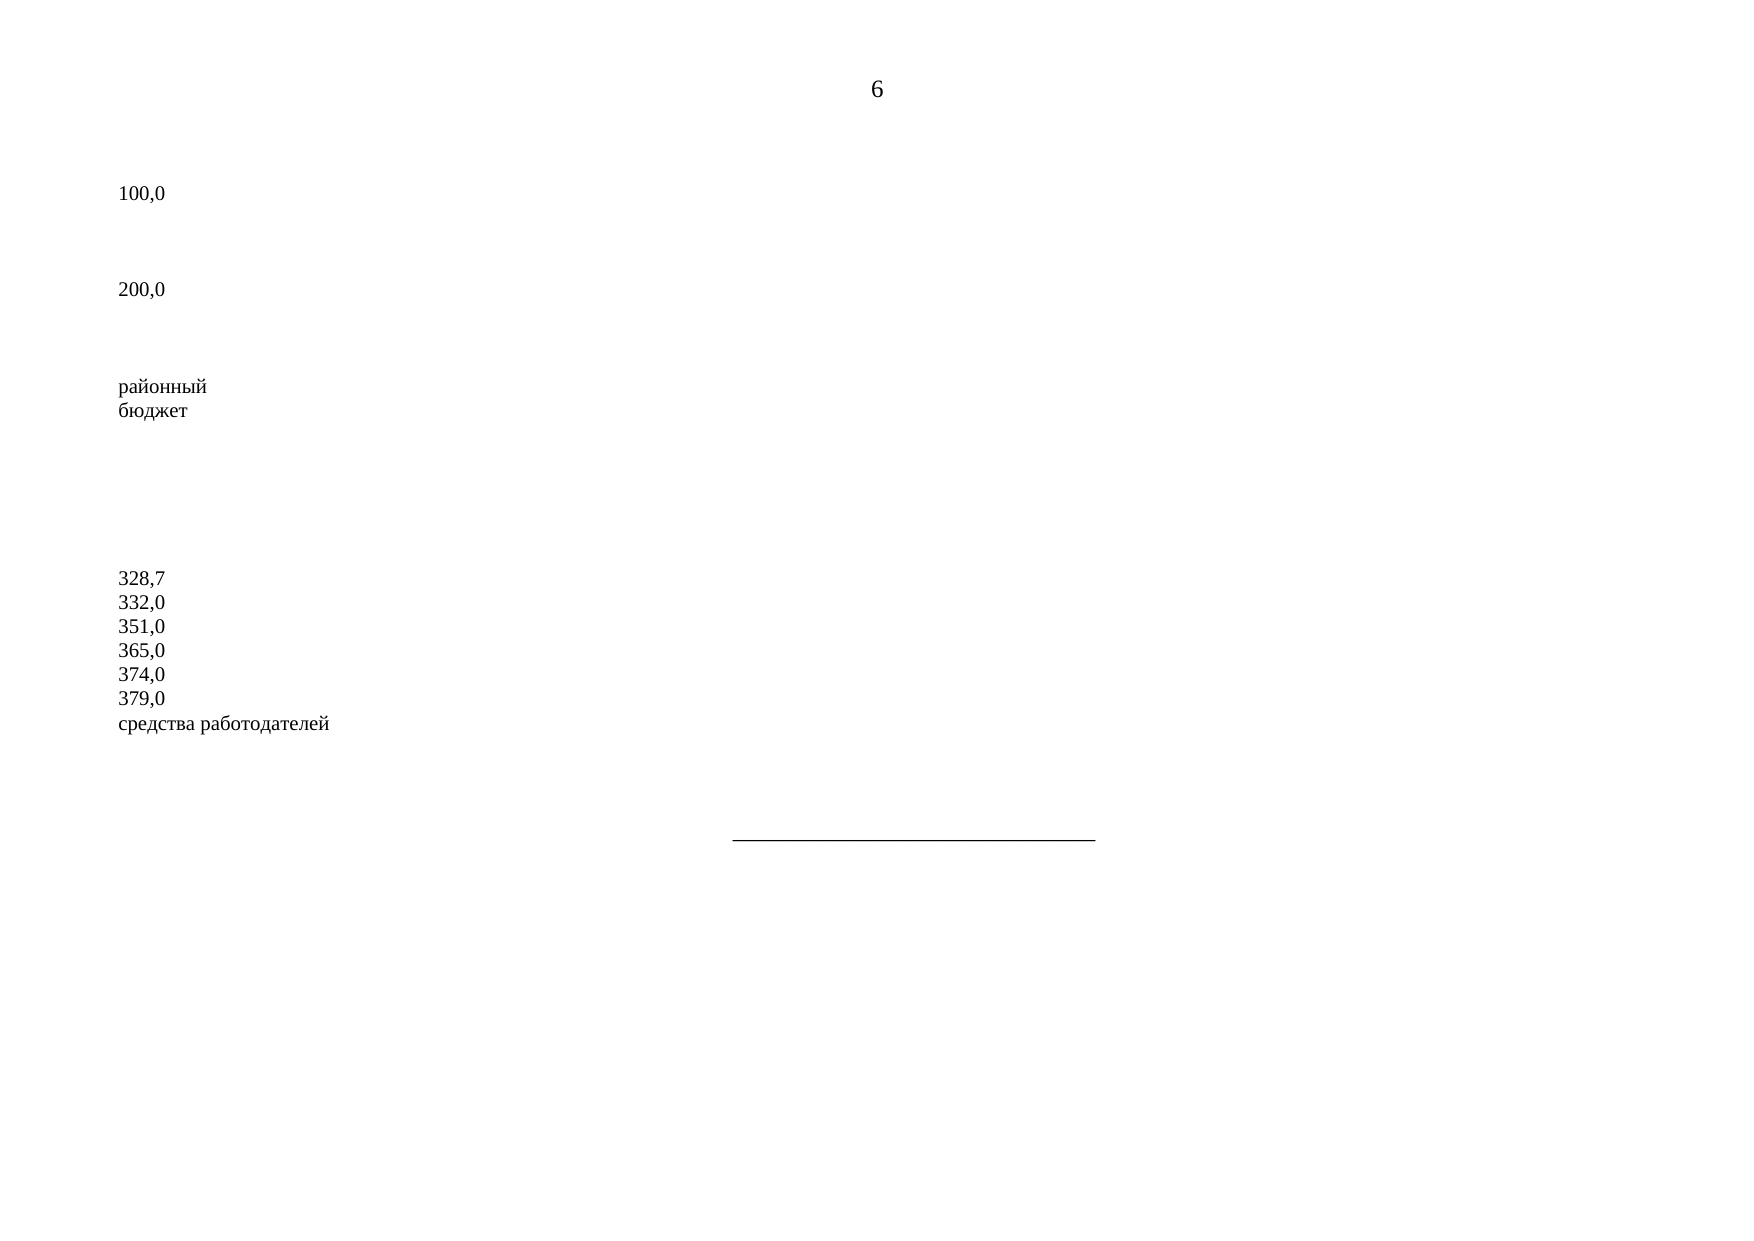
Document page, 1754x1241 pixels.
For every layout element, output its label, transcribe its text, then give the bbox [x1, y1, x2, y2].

text _____________________________ [118, 815, 1636, 844]
